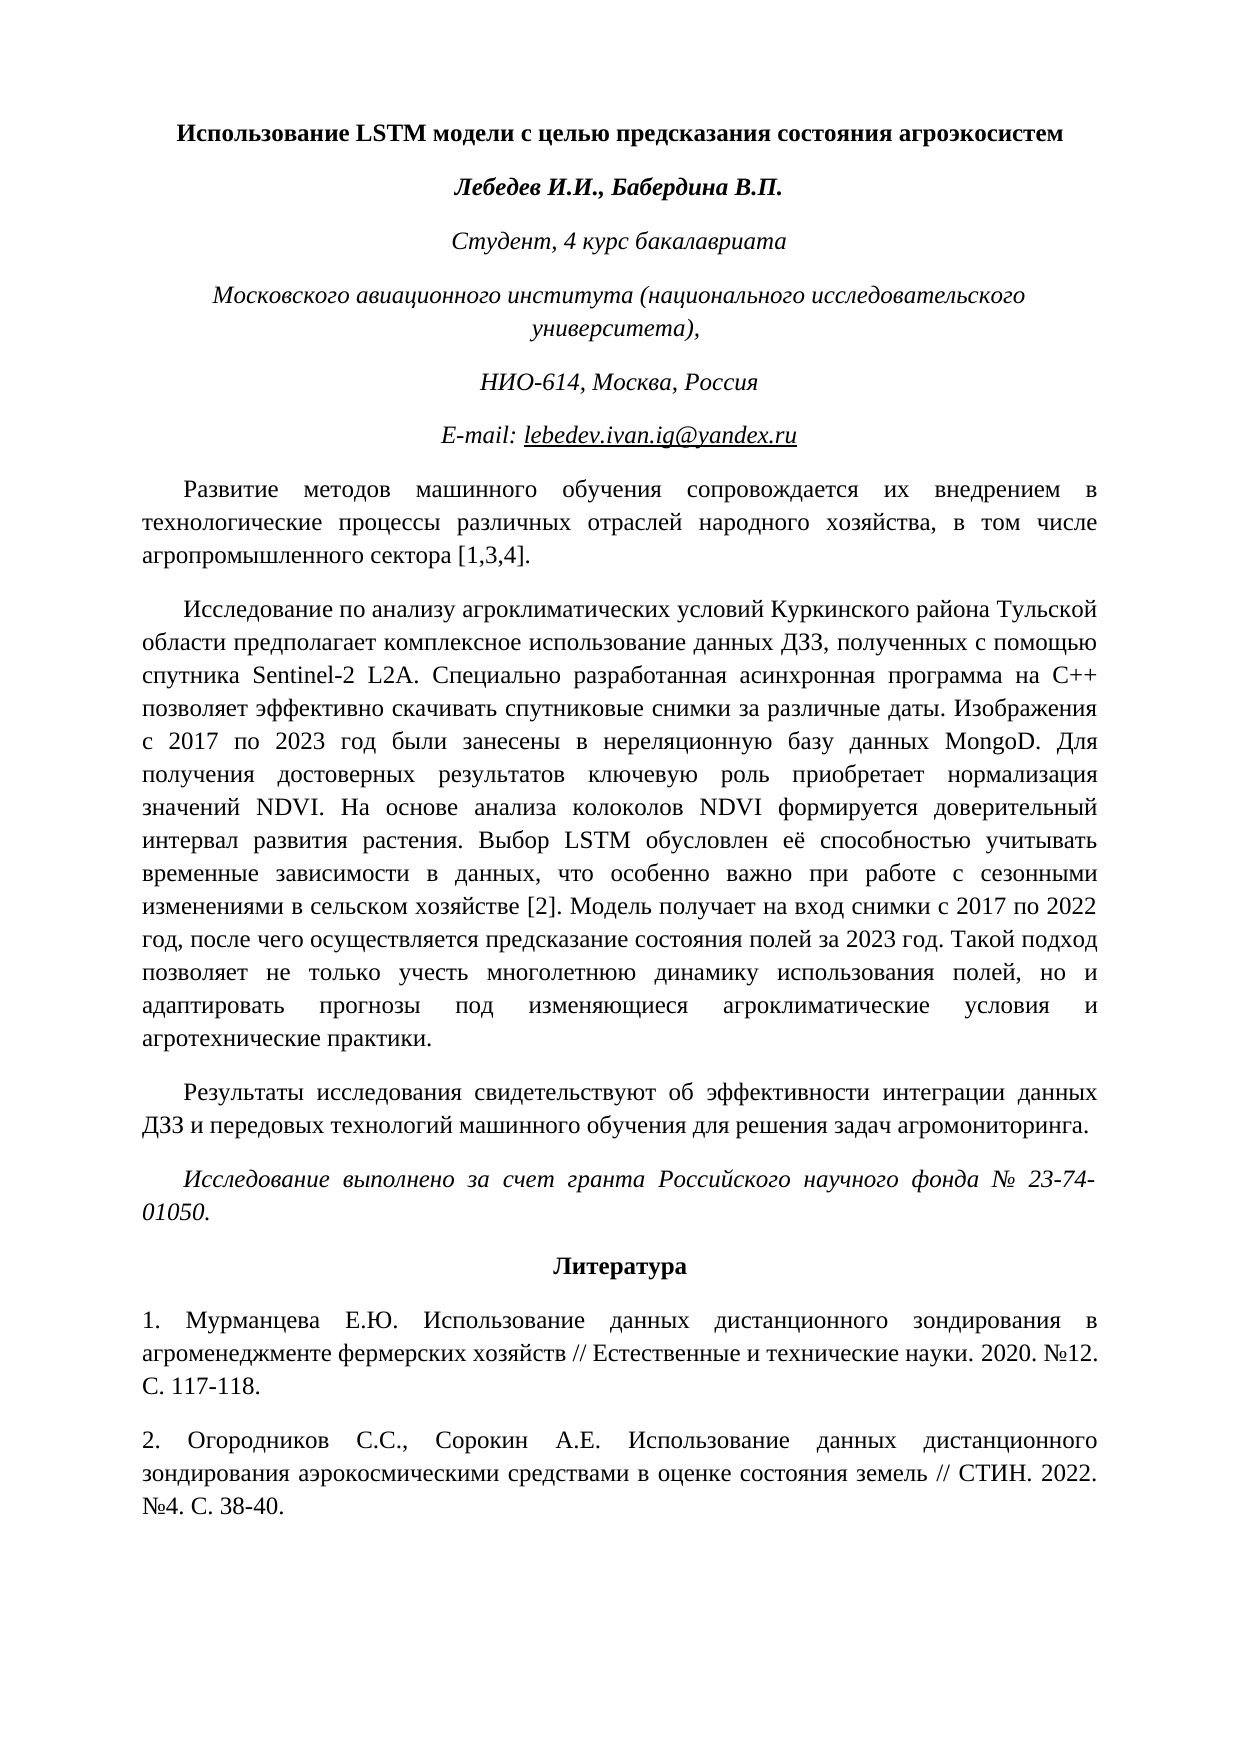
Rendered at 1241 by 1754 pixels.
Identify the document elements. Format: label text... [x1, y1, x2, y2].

text Исследование по анализу агроклиматических условий Куркинского района Тульской области предполагает комплексное использование данных ДЗЗ, полученных с помощью спутника Sentinel-2 L2A. Специально разработанная асинхронная программа на С++ позволяет эффективно скачивать спутниковые снимки за различные даты. Изображения с 2017 по 2023 год были занесены в нереляционную базу данных MongoD. Для получения достоверных результатов ключевую роль приобретает нормализация значений NDVI. На основе анализа колоколов NDVI формируется доверительный интервал развития растения. Выбор LSTM обусловлен её способностью учитывать временные зависимости в данных, что особенно важно при работе с сезонными изменениями в сельском хозяйстве [2]. Модель получает на вход снимки с 2017 по 2022 год, после чего осуществляется предсказание состояния полей за 2023 год. Такой подход позволяет не только учесть многолетнюю динамику использования полей, но и адаптировать прогнозы под изменяющиеся агроклиматические условия и агротехнические практики. [142, 594, 1098, 1052]
text Студент, 4 курс бакалавриата [142, 226, 1098, 254]
text 1. Мурманцева Е.Ю. Использование данных дистанционного зондирования в агроменеджменте фермерских хозяйств // Естественные и технические науки. 2020. №12. С. 117-118. [142, 1305, 1098, 1400]
text Использование LSTM модели с целью предсказания состояния агроэкосистем [142, 118, 1098, 147]
text 2. Огородников С.С., Сорокин А.Е. Использование данных дистанционного зондирования аэрокосмическими средствами в оценке состояния земель // СТИН. 2022. №4. С. 38-40. [142, 1425, 1098, 1519]
text Московского авиационного института (национального исследовательского университета), [142, 280, 1098, 341]
text Литература [142, 1251, 1098, 1280]
text Развитие методов машинного обучения сопровождается их внедрением в технологические процессы различных отраслей народного хозяйства, в том числе агропромышленного сектора [1,3,4]. [142, 474, 1098, 569]
text E-mail: lebedev.ivan.ig@yandex.ru [142, 420, 1098, 449]
text НИО-614, Москва, Россия [142, 367, 1098, 395]
text Исследование выполнено за счет гранта Российского научного фонда № 23-74-01050. [142, 1164, 1098, 1226]
text Лебедев И.И., Бабердина В.П. [142, 172, 1098, 201]
text Результаты исследования свидетельствуют об эффективности интеграции данных ДЗЗ и передовых технологий машинного обучения для решения задач агромониторинга. [142, 1077, 1098, 1139]
